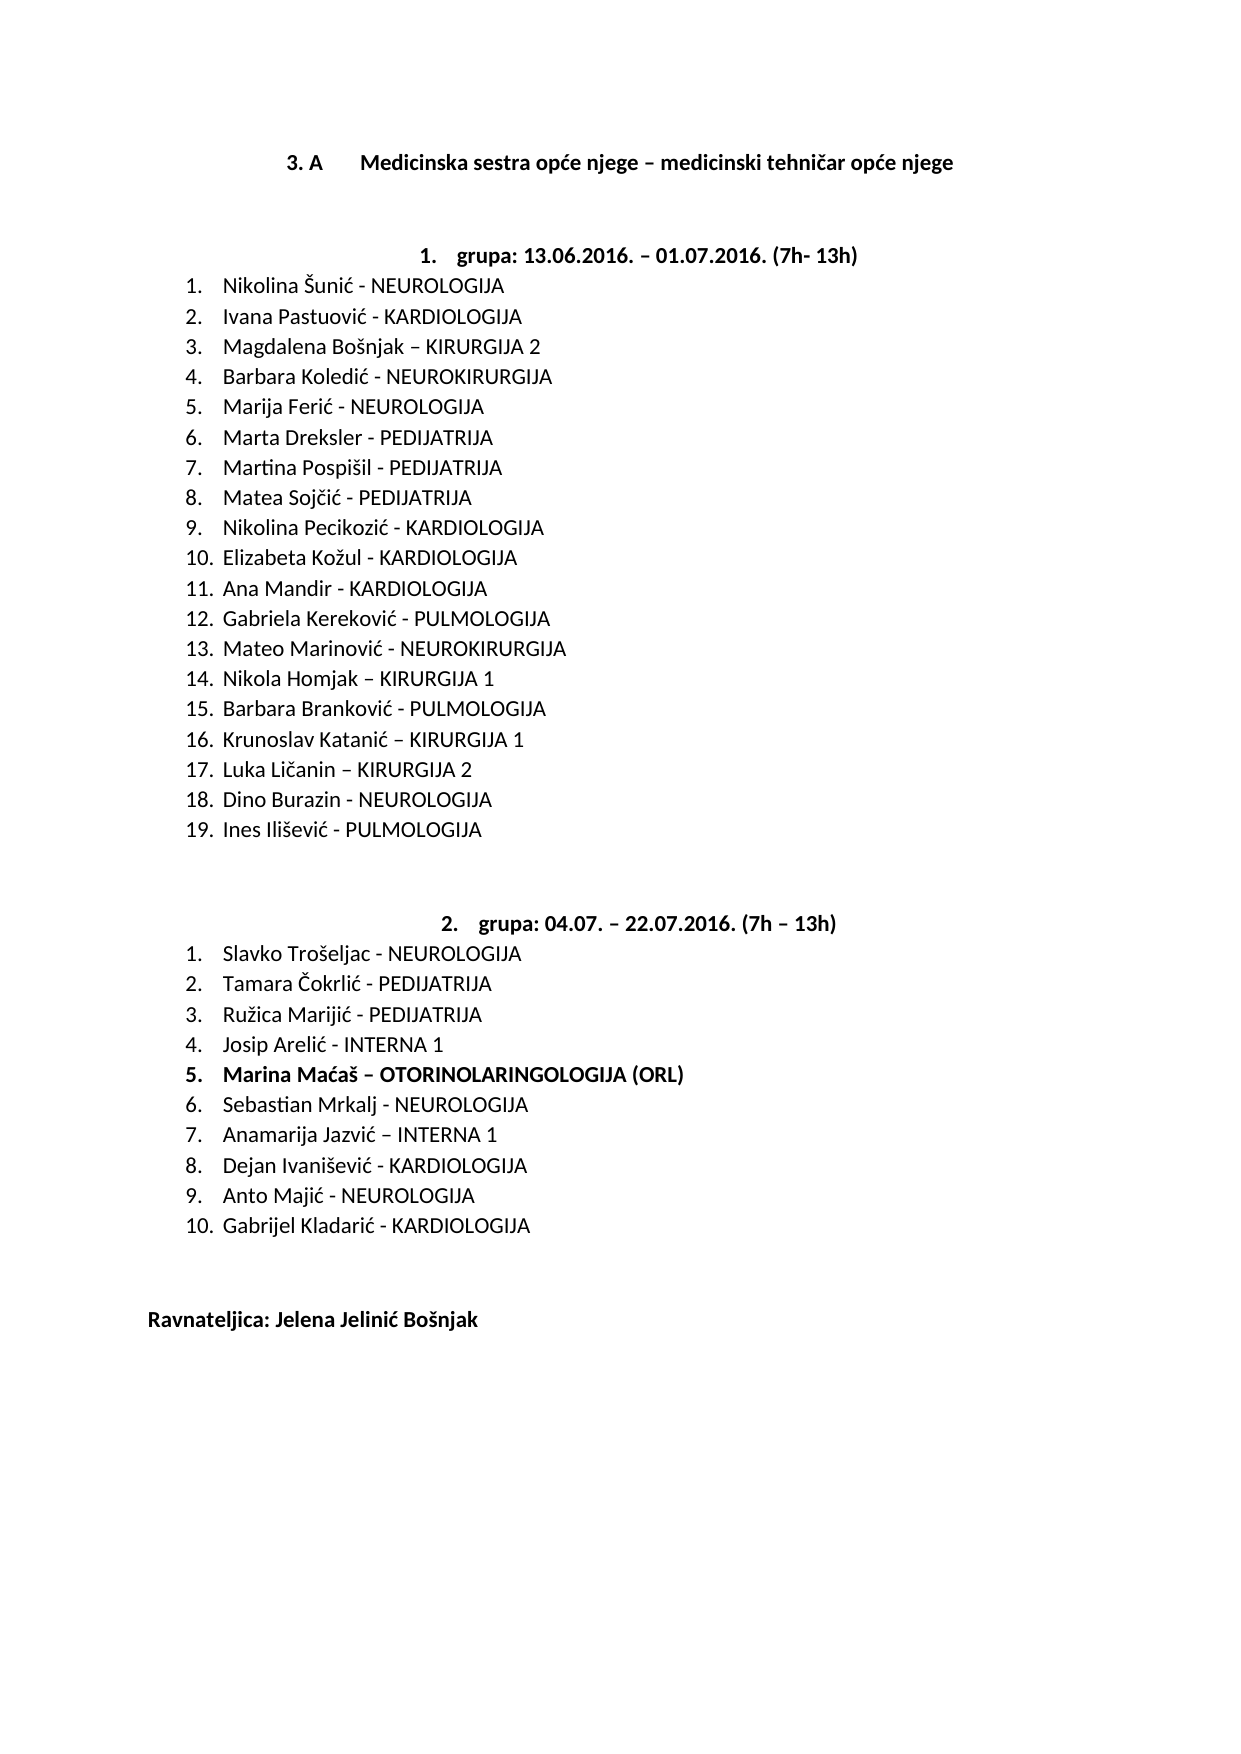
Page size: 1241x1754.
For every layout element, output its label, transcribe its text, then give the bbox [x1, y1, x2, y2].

list Barbara Koledić - NEUROKIRURGIJA [185, 362, 1093, 390]
list Barbara Branković - PULMOLOGIJA [185, 694, 1093, 722]
list Marina Maćaš – OTORINOLARINGOLOGIJA (ORL) [185, 1060, 1093, 1088]
list Nikolina Pecikozić - KARDIOLOGIJA [185, 513, 1093, 541]
list Magdalena Bošnjak – KIRURGIJA 2 [185, 332, 1093, 360]
list Gabriela Kereković - PULMOLOGIJA [185, 604, 1093, 632]
list Mateo Marinović - NEUROKIRURGIJA [185, 634, 1093, 662]
list Nikolina Šunić - NEUROLOGIJA [185, 272, 1093, 299]
list Matea Sojčić - PEDIJATRIJA [185, 483, 1093, 511]
list Sebastian Mrkalj - NEUROLOGIJA [185, 1090, 1093, 1118]
list Martina Pospišil - PEDIJATRIJA [185, 453, 1093, 481]
list Dejan Ivanišević - KARDIOLOGIJA [185, 1151, 1093, 1179]
list Dino Burazin - NEUROLOGIJA [185, 785, 1093, 813]
list Tamara Čokrlić - PEDIJATRIJA [185, 969, 1093, 997]
list Nikola Homjak – KIRURGIJA 1 [185, 664, 1093, 692]
list grupa: 04.07. – 22.07.2016. (7h – 13h) [185, 909, 1093, 937]
list Josip Arelić - INTERNA 1 [185, 1030, 1093, 1058]
list Ines Ilišević - PULMOLOGIJA [185, 815, 1093, 843]
list Krunoslav Katanić – KIRURGIJA 1 [185, 725, 1093, 753]
list Gabrijel Kladarić - KARDIOLOGIJA [185, 1211, 1093, 1239]
text 3. A Medicinska sestra opće njege – medicinski tehničar opće njege [148, 148, 1093, 176]
list Marija Ferić - NEUROLOGIJA [185, 392, 1093, 420]
list grupa: 13.06.2016. – 01.07.2016. (7h- 13h) [185, 241, 1093, 269]
list Anamarija Jazvić – INTERNA 1 [185, 1121, 1093, 1148]
list Marta Dreksler - PEDIJATRIJA [185, 423, 1093, 451]
list Elizabeta Kožul - KARDIOLOGIJA [185, 543, 1093, 571]
list Slavko Trošeljac - NEUROLOGIJA [185, 939, 1093, 967]
list Ivana Pastuović - KARDIOLOGIJA [185, 302, 1093, 330]
list Anto Majić - NEUROLOGIJA [185, 1181, 1093, 1209]
list Luka Ličanin – KIRURGIJA 2 [185, 755, 1093, 783]
text Ravnateljica: Jelena Jelinić Bošnjak [148, 1305, 1093, 1333]
list Ružica Marijić - PEDIJATRIJA [185, 1000, 1093, 1028]
list Ana Mandir - KARDIOLOGIJA [185, 574, 1093, 602]
